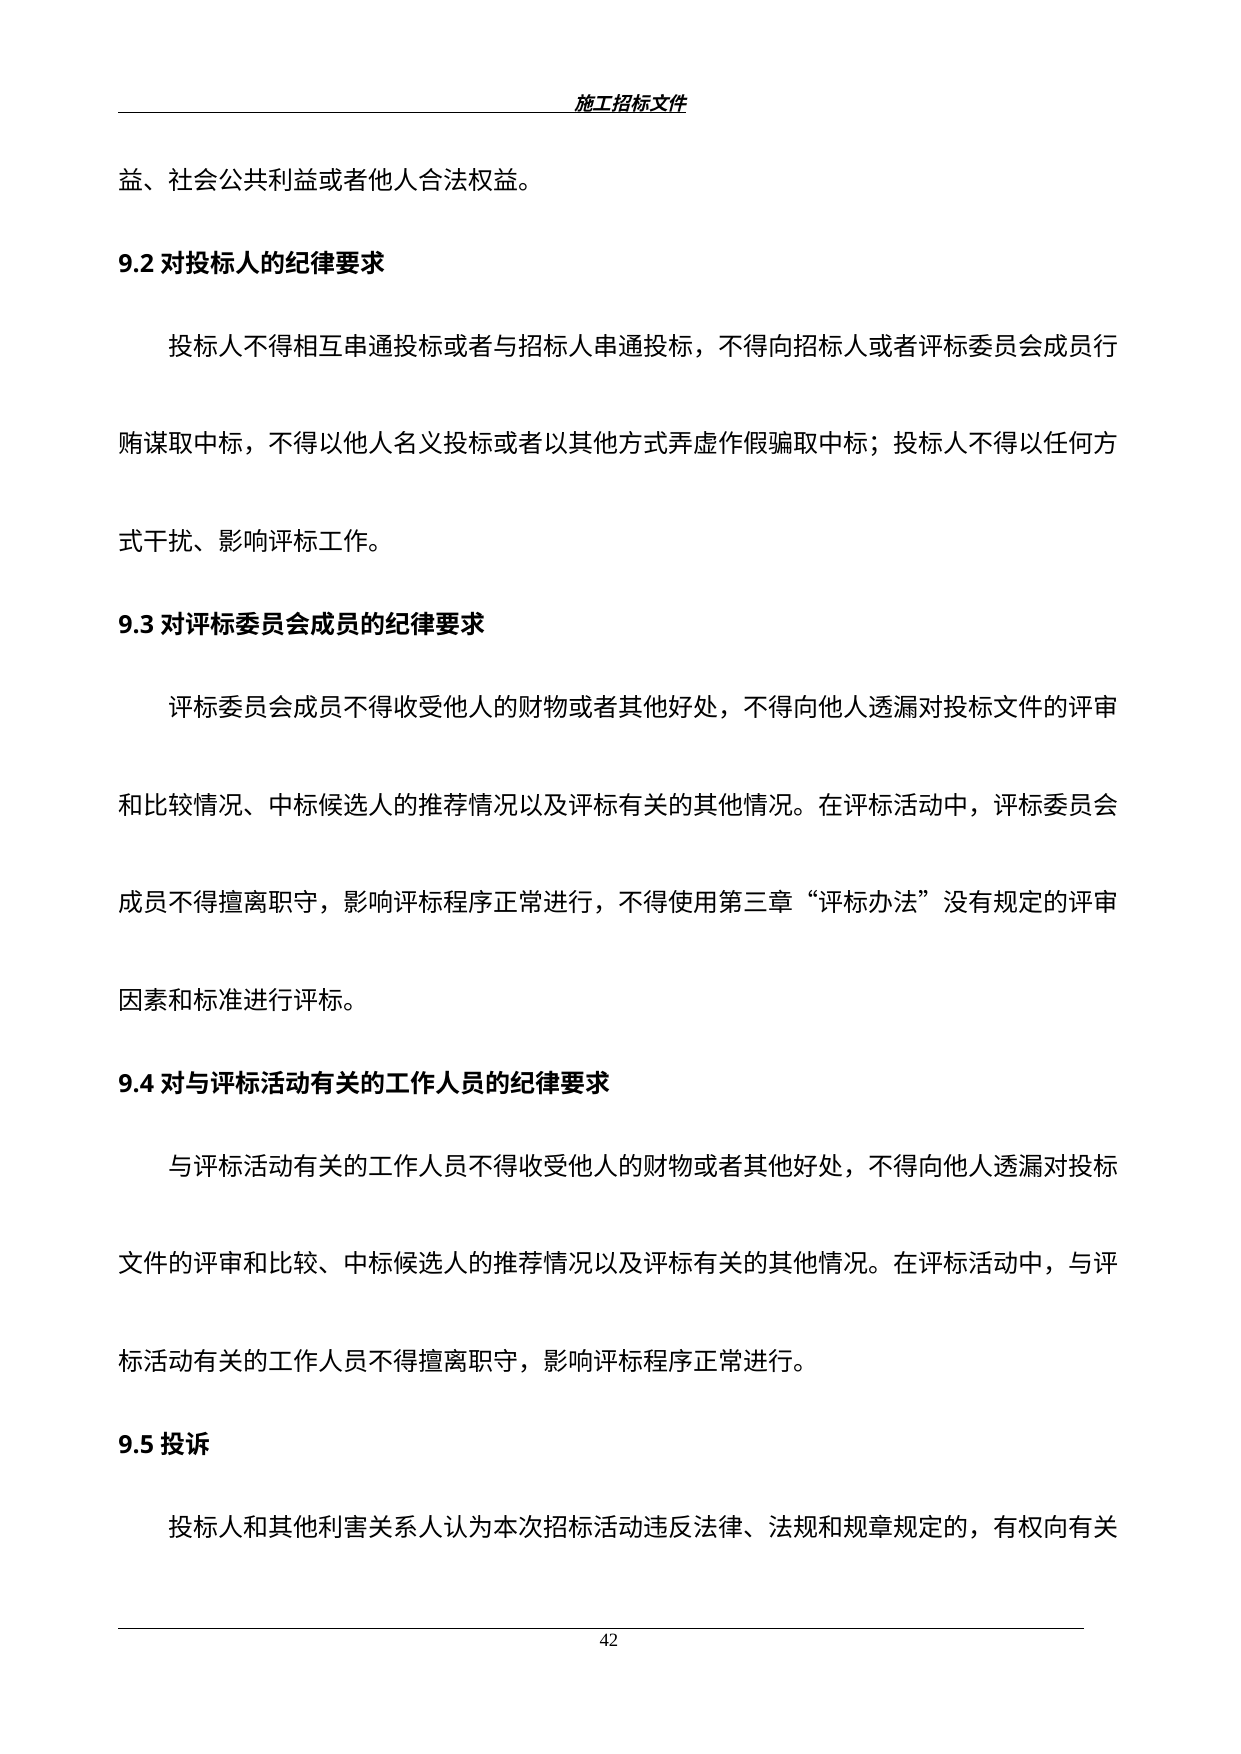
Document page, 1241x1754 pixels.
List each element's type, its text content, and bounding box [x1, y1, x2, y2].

text 9.2 对投标人的纪律要求 [118, 229, 1122, 294]
text 与评标活动有关的工作人员不得收受他人的财物或者其他好处，不得向他人透漏对投标文件的评审和比较、中标候选人的推荐情况以及评标有关的其他情况。在评标活动中，与评标活动有关的工作人员不得擅离职守，影响评标程序正常进行。 [118, 1132, 1122, 1392]
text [118, 146, 1122, 211]
text 9.4 对与评标活动有关的工作人员的纪律要求 [118, 1049, 1122, 1114]
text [118, 1493, 1122, 1558]
text 9.5 投诉 [118, 1410, 1122, 1475]
text 评标委员会成员不得收受他人的财物或者其他好处，不得向他人透漏对投标文件的评审和比较情况、中标候选人的推荐情况以及评标有关的其他情况。在评标活动中，评标委员会成员不得擅离职守，影响评标程序正常进行，不得使用第三章“评标办法”没有规定的评审因素和标准进行评标。 [118, 673, 1122, 1031]
text 投标人不得相互串通投标或者与招标人串通投标，不得向招标人或者评标委员会成员行贿谋取中标，不得以他人名义投标或者以其他方式弄虚作假骗取中标；投标人不得以任何方式干扰、影响评标工作。 [118, 312, 1122, 572]
text 9.3 对评标委员会成员的纪律要求 [118, 590, 1122, 655]
